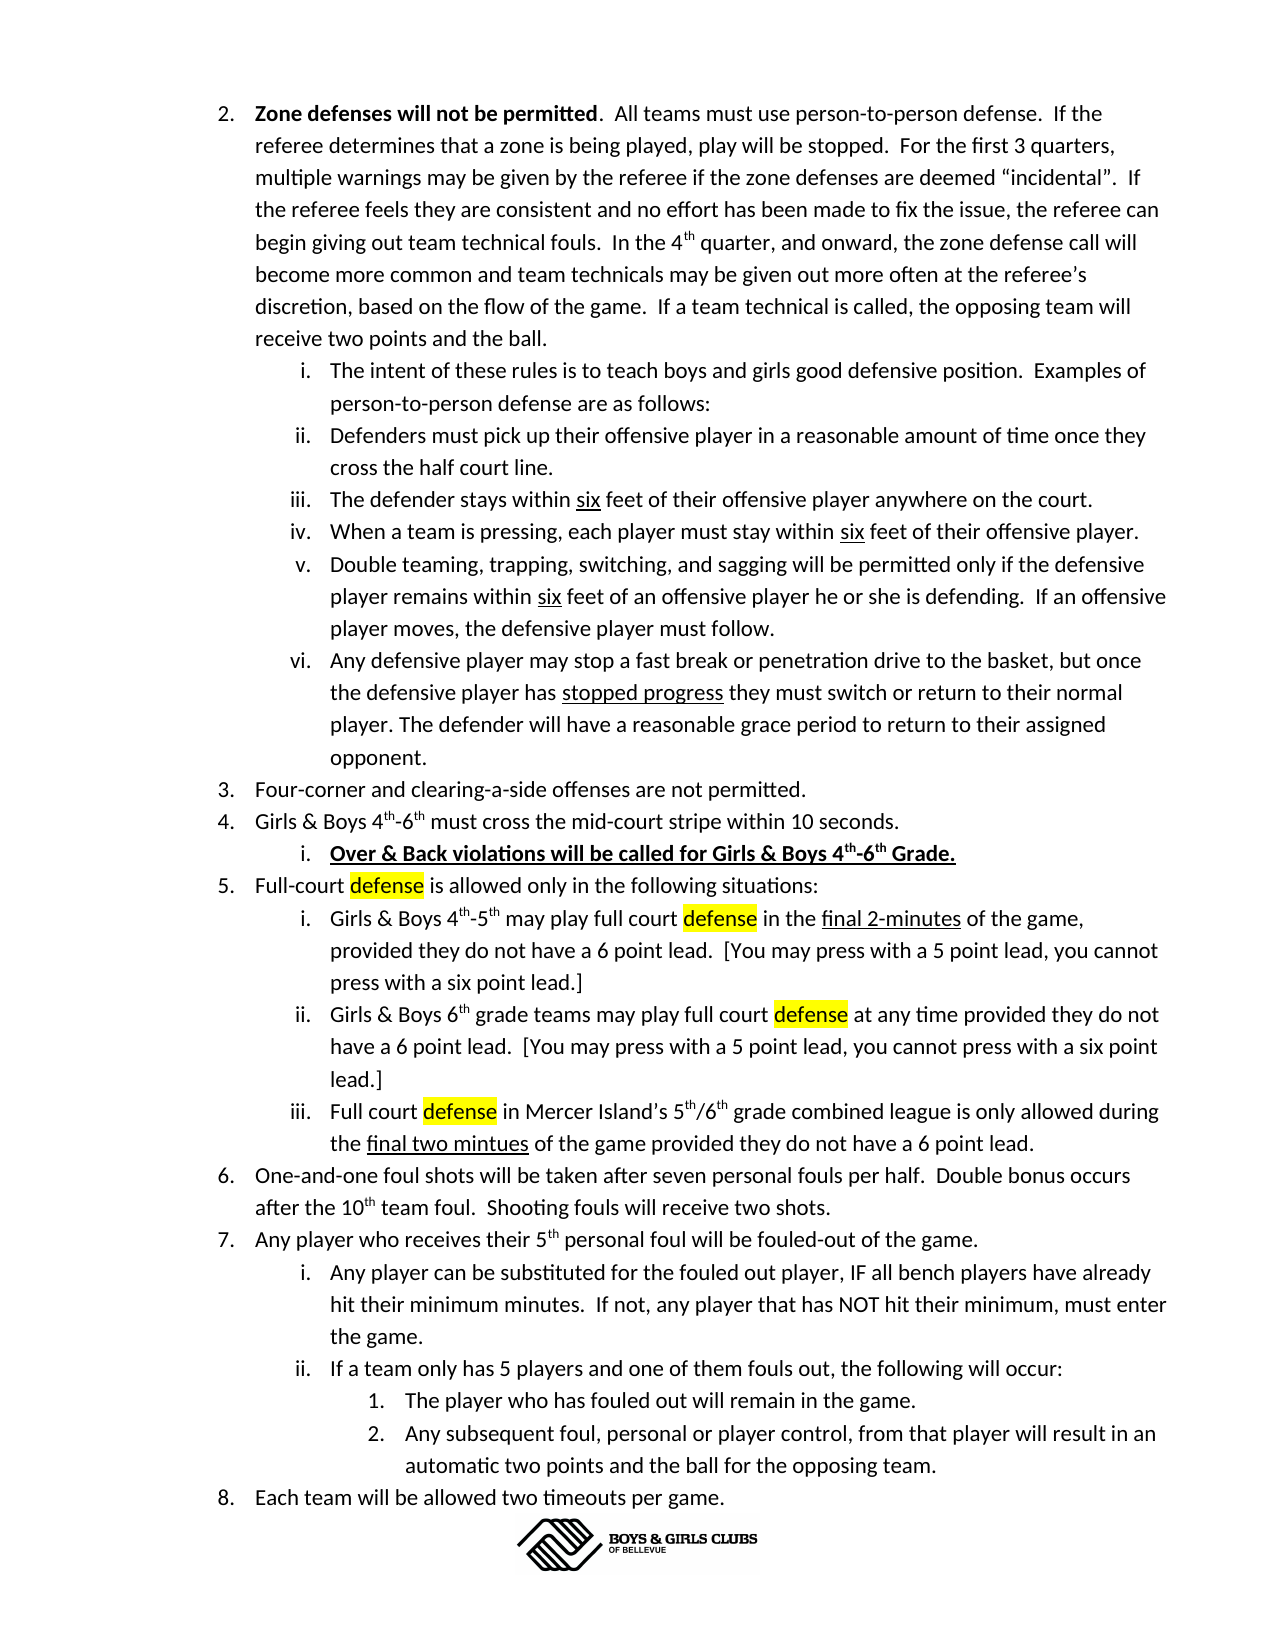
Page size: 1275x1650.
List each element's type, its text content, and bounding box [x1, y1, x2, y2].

list The intent of these rules is to teach boys and girls good defensive position. Examples of person-to-person defense are as follows: [311, 357, 1170, 417]
list Four-corner and clearing-a-side offenses are not permitted. [217, 775, 1170, 803]
list The defender stays within six feet of their offensive player anywhere on the court. [311, 485, 1170, 513]
list Any subsequent foul, personal or player control, from that player will result in an automatic two points and the ball for the opposing team. [367, 1419, 1170, 1479]
list Zone defenses will not be permitted. All teams must use person-to-person defense. If the referee determines that a zone is being played, play will be stopped. For the first 3 quarters, multiple warnings may be given by the referee if the zone defenses are deemed “incidental”. If the referee feels they are consistent and no effort has been made to fix the issue, the referee can begin giving out team technical fouls. In the 4th quarter, and onward, the zone defense call will become more common and team technicals may be given out more often at the referee’s discretion, based on the flow of the game. If a team technical is called, the opposing team will receive two points and the ball. [217, 99, 1170, 352]
list Girls & Boys 6th grade teams may play full court defense at any time provided they do not have a 6 point lead. [You may press with a 5 point lead, you cannot press with a six point lead.] [311, 1000, 1170, 1093]
list If a team only has 5 players and one of them fouls out, the following will occur: [311, 1354, 1170, 1382]
list Any player who receives their 5th personal foul will be fouled-out of the game. [217, 1226, 1170, 1254]
list Girls & Boys 4th-5th may play full court defense in the final 2-minutes of the game, provided they do not have a 6 point lead. [You may press with a 5 point lead, you cannot press with a six point lead.] [311, 904, 1170, 996]
list Over & Back violations will be called for Girls & Boys 4th-6th Grade. [311, 839, 1170, 867]
list Each team will be allowed two timeouts per game. [217, 1483, 1170, 1511]
list Any defensive player may stop a fast break or penetration drive to the basket, but once the defensive player has stopped progress they must switch or return to their normal player. The defender will have a reasonable grace period to return to their assigned opponent. [311, 646, 1170, 771]
picture [514, 1513, 761, 1575]
list Double teaming, trapping, switching, and sagging will be permitted only if the defensive player remains within six feet of an offensive player he or she is defending. If an offensive player moves, the defensive player must follow. [311, 550, 1170, 642]
list Full court defense in Mercer Island’s 5th/6th grade combined league is only allowed during the final two mintues of the game provided they do not have a 6 point lead. [311, 1097, 1170, 1157]
list Any player can be substituted for the fouled out player, IF all bench players have already hit their minimum minutes. If not, any player that has NOT hit their minimum, must enter the game. [311, 1258, 1170, 1350]
list Full-court defense is allowed only in the following situations: [424, 872, 1170, 899]
list Defenders must pick up their offensive player in a reasonable amount of time once they cross the half court line. [311, 421, 1170, 481]
list Girls & Boys 4th-6th must cross the mid-court stripe within 10 seconds. [217, 807, 1170, 835]
list One-and-one foul shots will be taken after seven personal fouls per half. Double bonus occurs after the 10th team foul. Shooting fouls will receive two shots. [217, 1161, 1170, 1221]
list When a team is pressing, each player must stay within six feet of their offensive player. [311, 517, 1170, 546]
list The player who has fouled out will remain in the game. [367, 1387, 1170, 1414]
